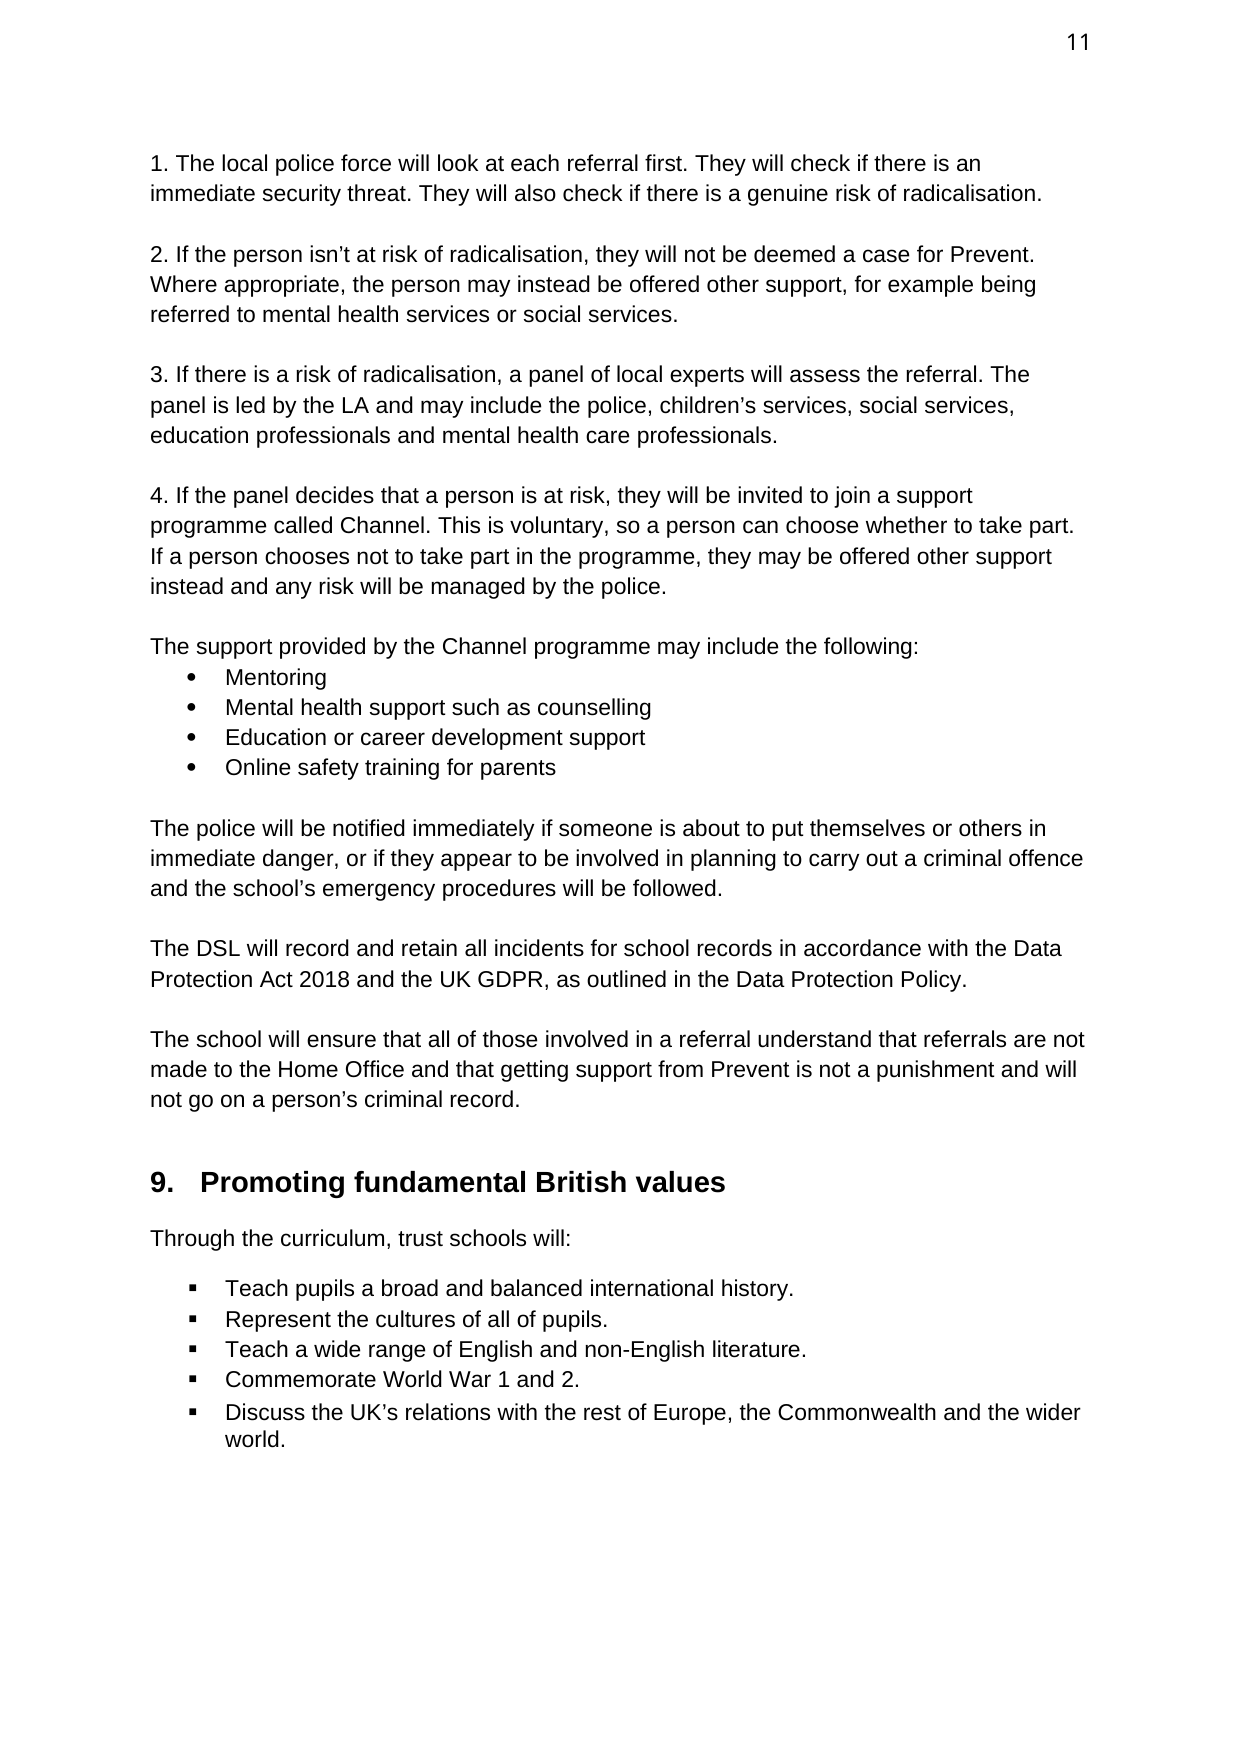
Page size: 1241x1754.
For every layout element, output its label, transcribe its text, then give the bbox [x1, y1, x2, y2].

text 3. If there is a risk of radicalisation, a panel of local experts will assess the referral. The panel is led by the LA and may include the police, children’s services, social services, education professionals and mental health care professionals. [150, 361, 1092, 448]
list Mentoring [187, 663, 1092, 690]
list Mental health support such as counselling [187, 694, 1092, 720]
text 4. If the panel decides that a person is at risk, they will be invited to join a support programme called Channel. This is voluntary, so a person can choose whether to take part. If a person chooses not to take part in the programme, they may be offered other support instead and any risk will be managed by the police. [150, 482, 1092, 599]
text The police will be notified immediately if someone is about to put themselves or others in immediate danger, or if they appear to be involved in planning to carry out a criminal offence and the school’s emergency procedures will be followed. [150, 814, 1092, 901]
text Through the curriculum, trust schools will: [150, 1225, 1092, 1251]
text 9. Promoting fundamental British values [150, 1165, 1092, 1199]
list Teach pupils a broad and balanced international history. [187, 1275, 1092, 1302]
list Teach a wide range of English and non-English literature. [187, 1336, 1092, 1362]
text The DSL will record and retain all incidents for school records in accordance with the Data Protection Act 2018 and the UK GDPR, as outlined in the Data Protection Policy. [150, 935, 1092, 992]
list Commemorate World War 1 and 2. [187, 1366, 1092, 1392]
text The support provided by the Channel programme may include the following: [150, 633, 1092, 659]
list Discuss the UK’s relations with the rest of Europe, the Commonwealth and the wider world. [187, 1398, 1089, 1452]
list Education or career development support [187, 724, 1092, 750]
text The school will ensure that all of those involved in a referral understand that referrals are not made to the Home Office and that getting support from Prevent is not a punishment and will not go on a person’s criminal record. [150, 1026, 1092, 1113]
text 2. If the person isn’t at risk of radicalisation, they will not be deemed a case for Prevent. Where appropriate, the person may instead be offered other support, for example being referred to mental health services or social services. [150, 241, 1092, 327]
text 1. The local police force will look at each referral first. They will check if there is an immediate security threat. They will also check if there is a genuine risk of radicalisation. [150, 150, 1092, 206]
list Represent the cultures of all of pupils. [187, 1306, 1092, 1332]
list Online safety training for parents [187, 754, 1092, 780]
